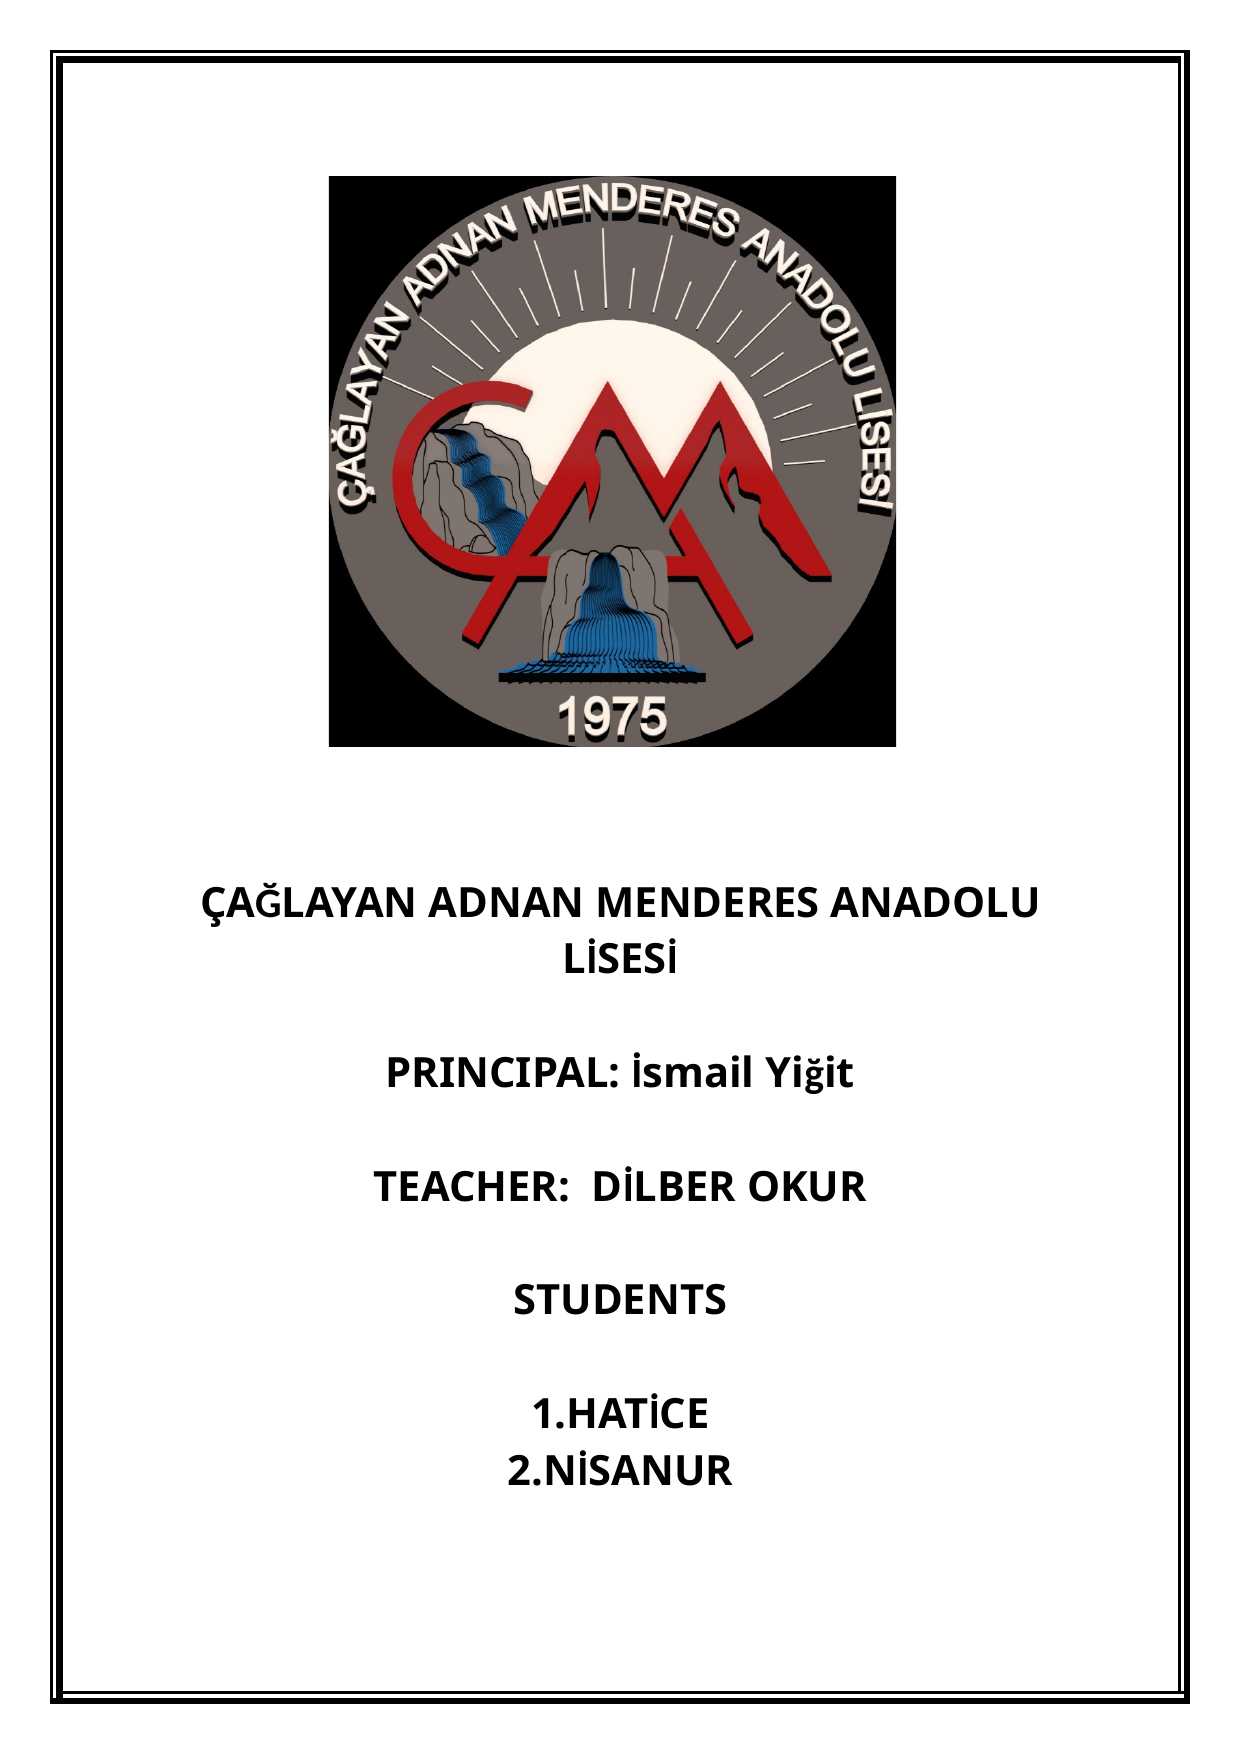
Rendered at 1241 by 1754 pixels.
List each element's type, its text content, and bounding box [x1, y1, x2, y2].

text ÇAĞLAYAN ADNAN MENDERES ANADOLU LİSESİ [147, 873, 1093, 986]
picture [327, 176, 896, 745]
text PRINCIPAL: İsmail Yiğit [147, 1043, 1093, 1100]
text 2.NİSANUR [147, 1440, 1093, 1497]
text TEACHER: DİLBER OKUR [147, 1156, 1093, 1213]
text 1.HATİCE [147, 1383, 1093, 1440]
text STUDENTS [147, 1270, 1093, 1327]
